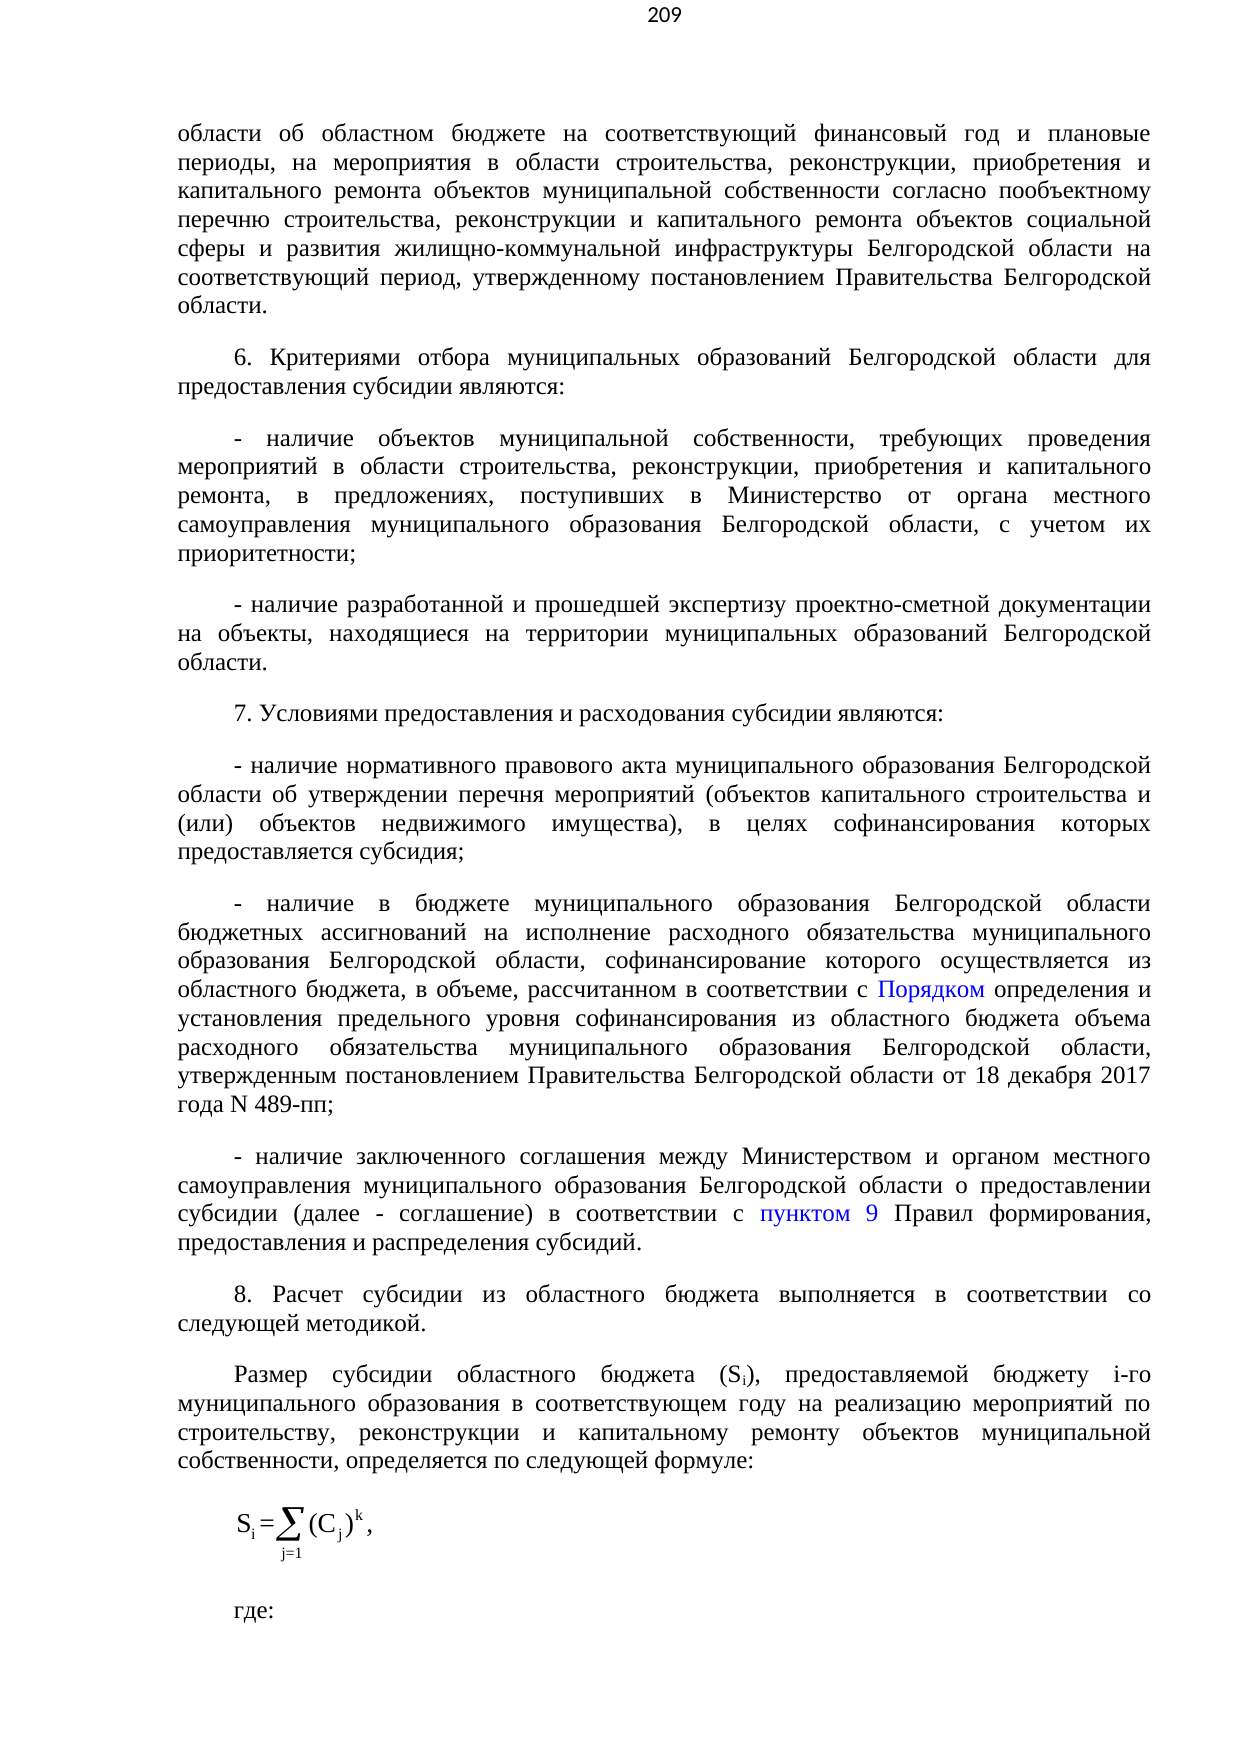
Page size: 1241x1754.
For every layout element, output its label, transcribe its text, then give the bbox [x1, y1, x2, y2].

text 8. Расчет субсидии из областного бюджета выполняется в соответствии со следующей методикой. [177, 1279, 1152, 1336]
text где: [177, 1596, 1152, 1624]
text 6. Критериями отбора муниципальных образований Белгородской области для предоставления субсидии являются: [177, 342, 1152, 400]
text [177, 118, 1152, 319]
text - наличие заключенного соглашения между Министерством и органом местного самоуправления муниципального образования Белгородской области о предоставлении субсидии (далее - соглашение) в соответствии с пунктом 9 Правил формирования, предоставления и распределения субсидий. [177, 1141, 1152, 1256]
text Размер субсидии областного бюджета (Si), предоставляемой бюджету i-го муниципального образования в соответствующем году на реализацию мероприятий по строительству, реконструкции и капитальному ремонту объектов муниципальной собственности, определяется по следующей формуле: [177, 1359, 1152, 1474]
text - наличие объектов муниципальной собственности, требующих проведения мероприятий в области строительства, реконструкции, приобретения и капитального ремонта, в предложениях, поступивших в Министерство от органа местного самоуправления муниципального образования Белгородской области, с учетом их приоритетности; [177, 423, 1152, 566]
text - наличие разработанной и прошедшей экспертизу проектно-сметной документации на объекты, находящиеся на территории муниципальных образований Белгородской области. [177, 589, 1152, 676]
text - наличие в бюджете муниципального образования Белгородской области бюджетных ассигнований на исполнение расходного обязательства муниципального образования Белгородской области, софинансирование которого осуществляется из областного бюджета, в объеме, рассчитанном в соответствии с Порядком определения и установления предельного уровня софинансирования из областного бюджета объема расходного обязательства муниципального образования Белгородской области, утвержденным постановлением Правительства Белгородской области от 18 декабря 2017 года N 489-пп; [177, 888, 1152, 1118]
text - наличие нормативного правового акта муниципального образования Белгородской области об утверждении перечня мероприятий (объектов капитального строительства и (или) объектов недвижимого имущества), в целях софинансирования которых предоставляется субсидия; [177, 750, 1152, 865]
text 7. Условиями предоставления и расходования субсидии являются: [177, 698, 1152, 727]
